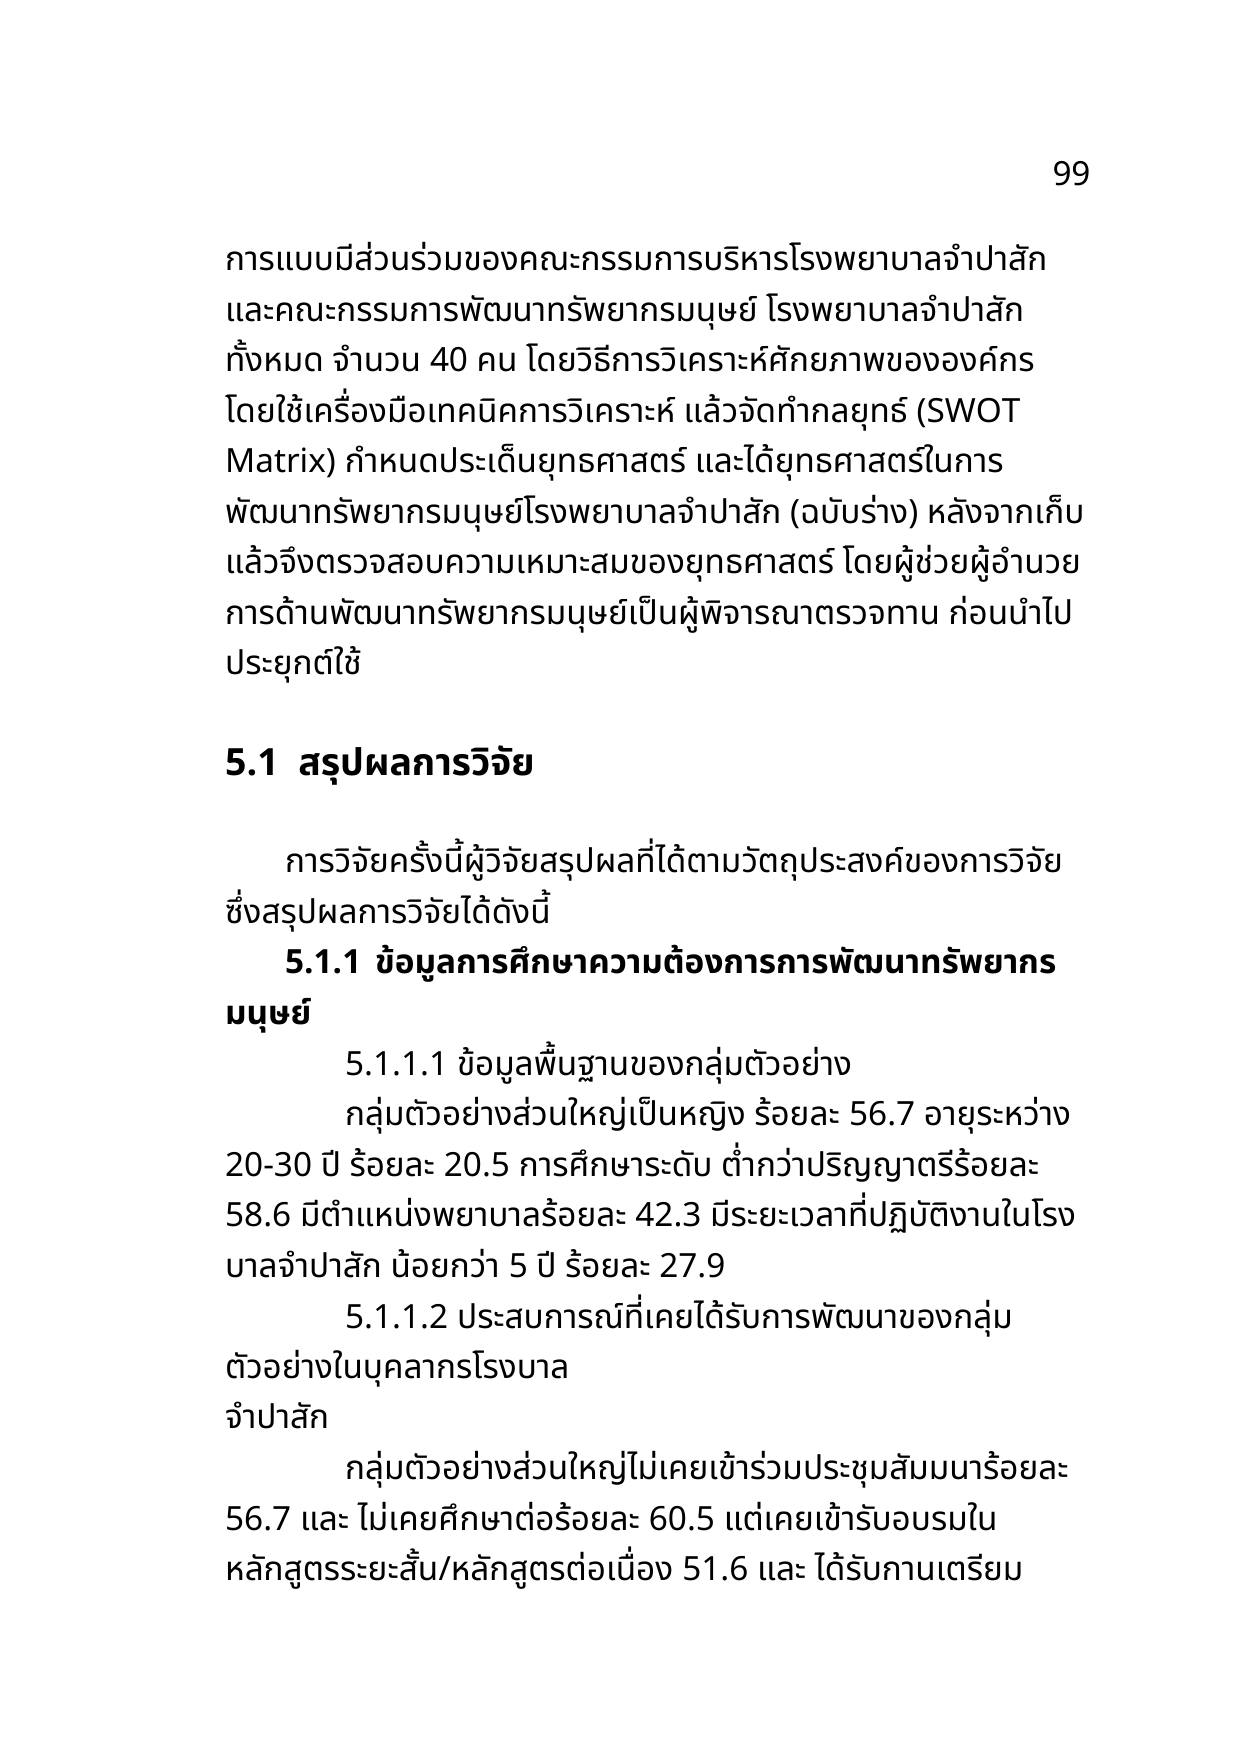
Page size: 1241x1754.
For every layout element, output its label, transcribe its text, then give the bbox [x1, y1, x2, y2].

text 5.1 สรุปผลการวิจัย [225, 735, 1087, 792]
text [225, 235, 1087, 690]
text 5.1.1.1 ข้อมูลพื้นฐานของกลุ่มตัวอย่าง [225, 1039, 1087, 1090]
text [225, 1444, 1087, 1596]
text 5.1.1 ข้อมูลการศึกษาความต้องการการพัฒนาทรัพยากรมนุษย์ [225, 938, 1087, 1039]
text กลุ่มตัวอย่างส่วนใหญ่เป็นหญิง ร้อยละ 56.7 อายุระหว่าง 20-30 ปี ร้อยละ 20.5 การศึกษาระดับ ต่ำกว่าปริญญาตรีร้อยละ 58.6 มีตำแหน่งพยาบาลร้อยละ 42.3 มีระยะเวลาที่ปฏิบัติงานในโรงบาลจำปาสัก น้อยกว่า 5 ปี ร้อยละ 27.9 [225, 1090, 1087, 1292]
text จำปาสัก [225, 1393, 1087, 1444]
text การวิจัยครั้งนี้ผู้วิจัยสรุปผลที่ได้ตามวัตถุประสงค์ของการวิจัย ซึ่งสรุปผลการวิจัยได้ดังนี้ [225, 837, 1087, 938]
text 5.1.1.2 ประสบการณ์ที่เคยได้รับการพัฒนาของกลุ่มตัวอย่างในบุคลากรโรงบาล [225, 1292, 1087, 1393]
